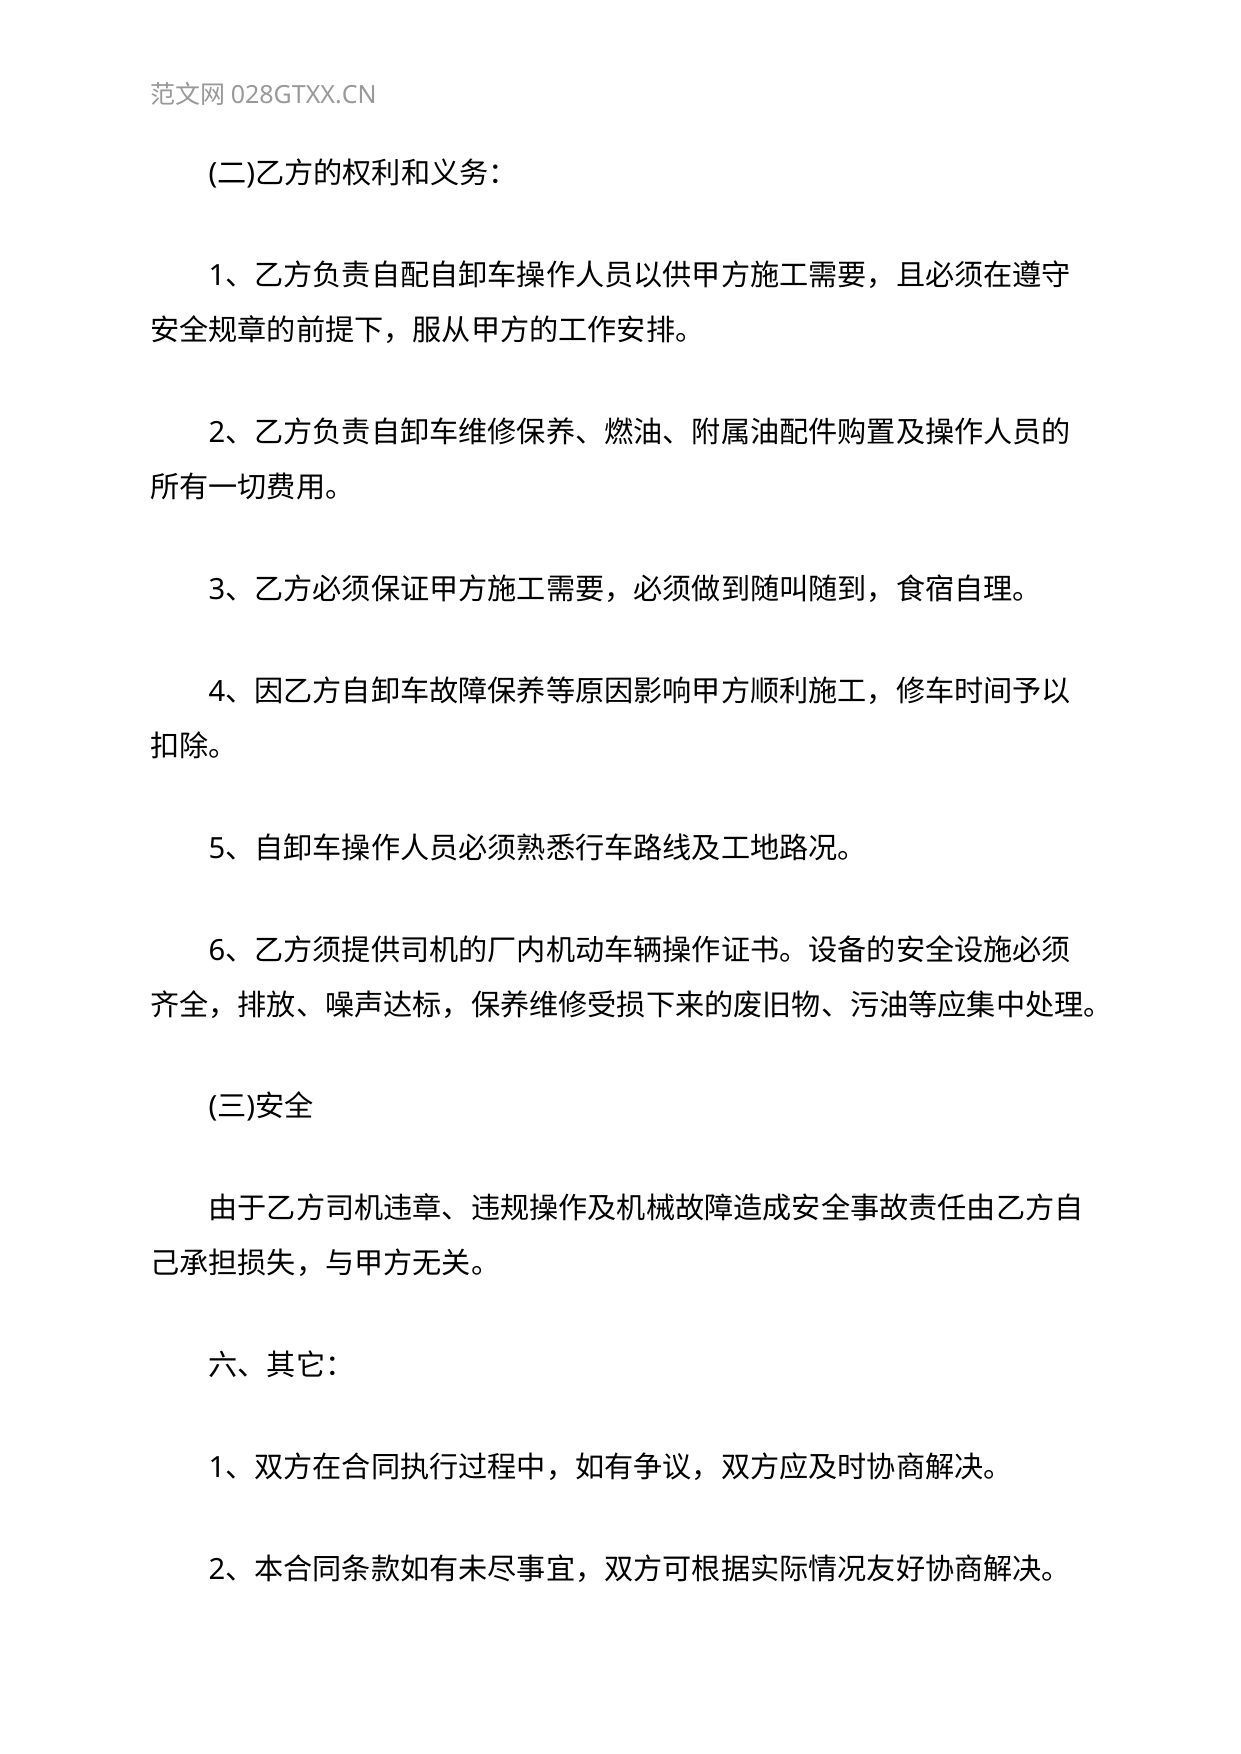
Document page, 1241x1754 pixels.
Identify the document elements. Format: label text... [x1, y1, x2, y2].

text 3、乙方必须保证甲方施工需要，必须做到随叫随到，食宿自理。 [150, 566, 1090, 608]
text (三)安全 [150, 1083, 1090, 1125]
text 1、乙方负责自配自卸车操作人员以供甲方施工需要，且必须在遵守安全规章的前提下，服从甲方的工作安排。 [150, 252, 1090, 349]
text 1、双方在合同执行过程中，如有争议，双方应及时协商解决。 [150, 1443, 1090, 1486]
text (二)乙方的权利和义务： [150, 150, 1090, 192]
text 2、乙方负责自卸车维修保养、燃油、附属油配件购置及操作人员的所有一切费用。 [150, 409, 1090, 506]
text 2、本合同条款如有未尽事宜，双方可根据实际情况友好协商解决。 [150, 1545, 1090, 1588]
text 5、自卸车操作人员必须熟悉行车路线及工地路况。 [150, 824, 1090, 867]
text 由于乙方司机违章、违规操作及机械故障造成安全事故责任由乙方自己承担损失，与甲方无关。 [150, 1185, 1090, 1282]
text 6、乙方须提供司机的厂内机动车辆操作证书。设备的安全设施必须齐全，排放、噪声达标，保养维修受损下来的废旧物、污油等应集中处理。 [150, 926, 1090, 1023]
text 4、因乙方自卸车故障保养等原因影响甲方顺利施工，修车时间予以扣除。 [150, 667, 1090, 765]
text 六、其它： [150, 1342, 1090, 1384]
